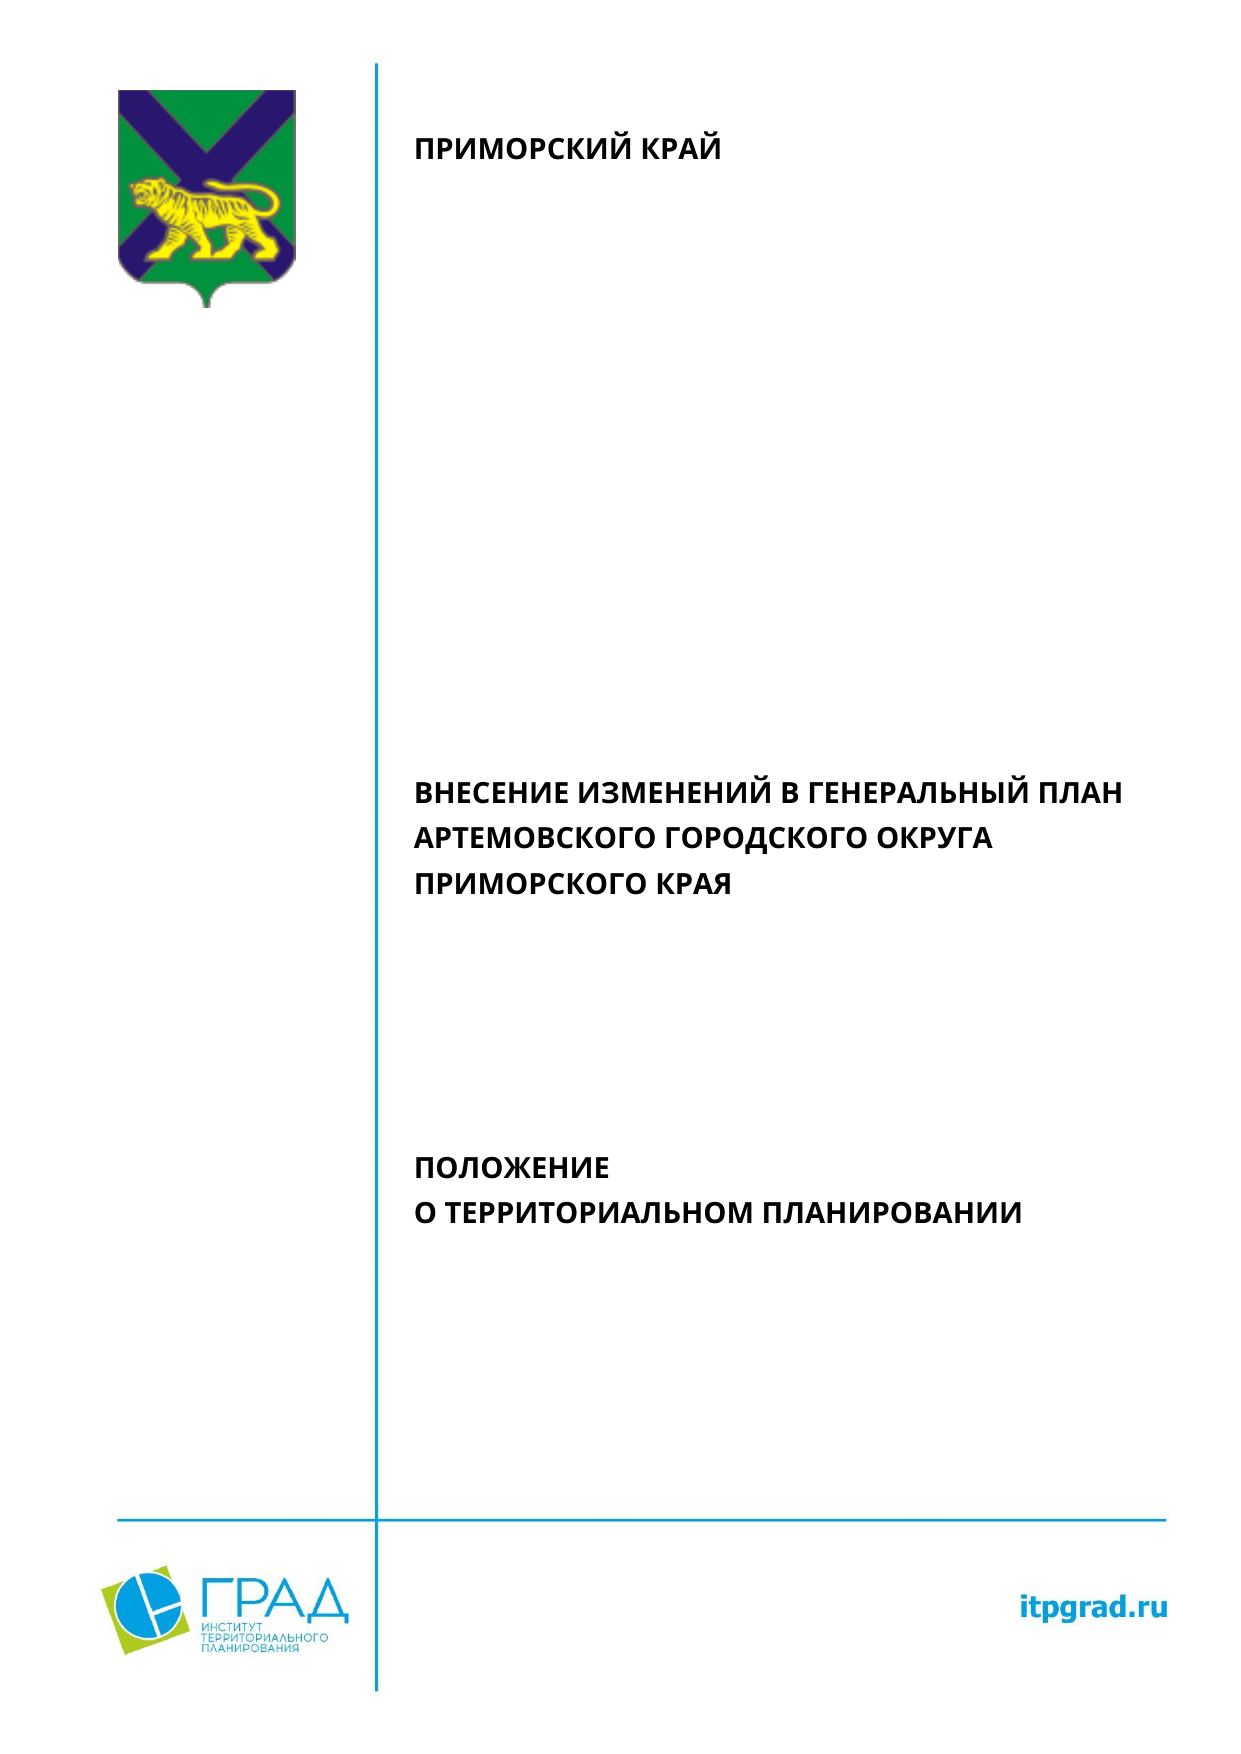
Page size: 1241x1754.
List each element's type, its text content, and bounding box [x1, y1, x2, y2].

text ПРИМОРСКИЙ КРАЙ [413, 128, 1152, 168]
text ПОЛОЖЕНИЕ О ТЕРРИТОРИАЛЬНОМ ПЛАНИРОВАНИИ [413, 1147, 1152, 1232]
text ПРИМОРСКОГО КРАЯ [413, 863, 1152, 903]
picture [0, 10, 1234, 1754]
text АРТЕМОВСКОГО ГОРОДСКОГО ОКРУГА [413, 818, 1152, 857]
text ВНЕСЕНИЕ ИЗМЕНЕНИЙ В ГЕНЕРАЛЬНЫЙ ПЛАН [413, 772, 1152, 812]
